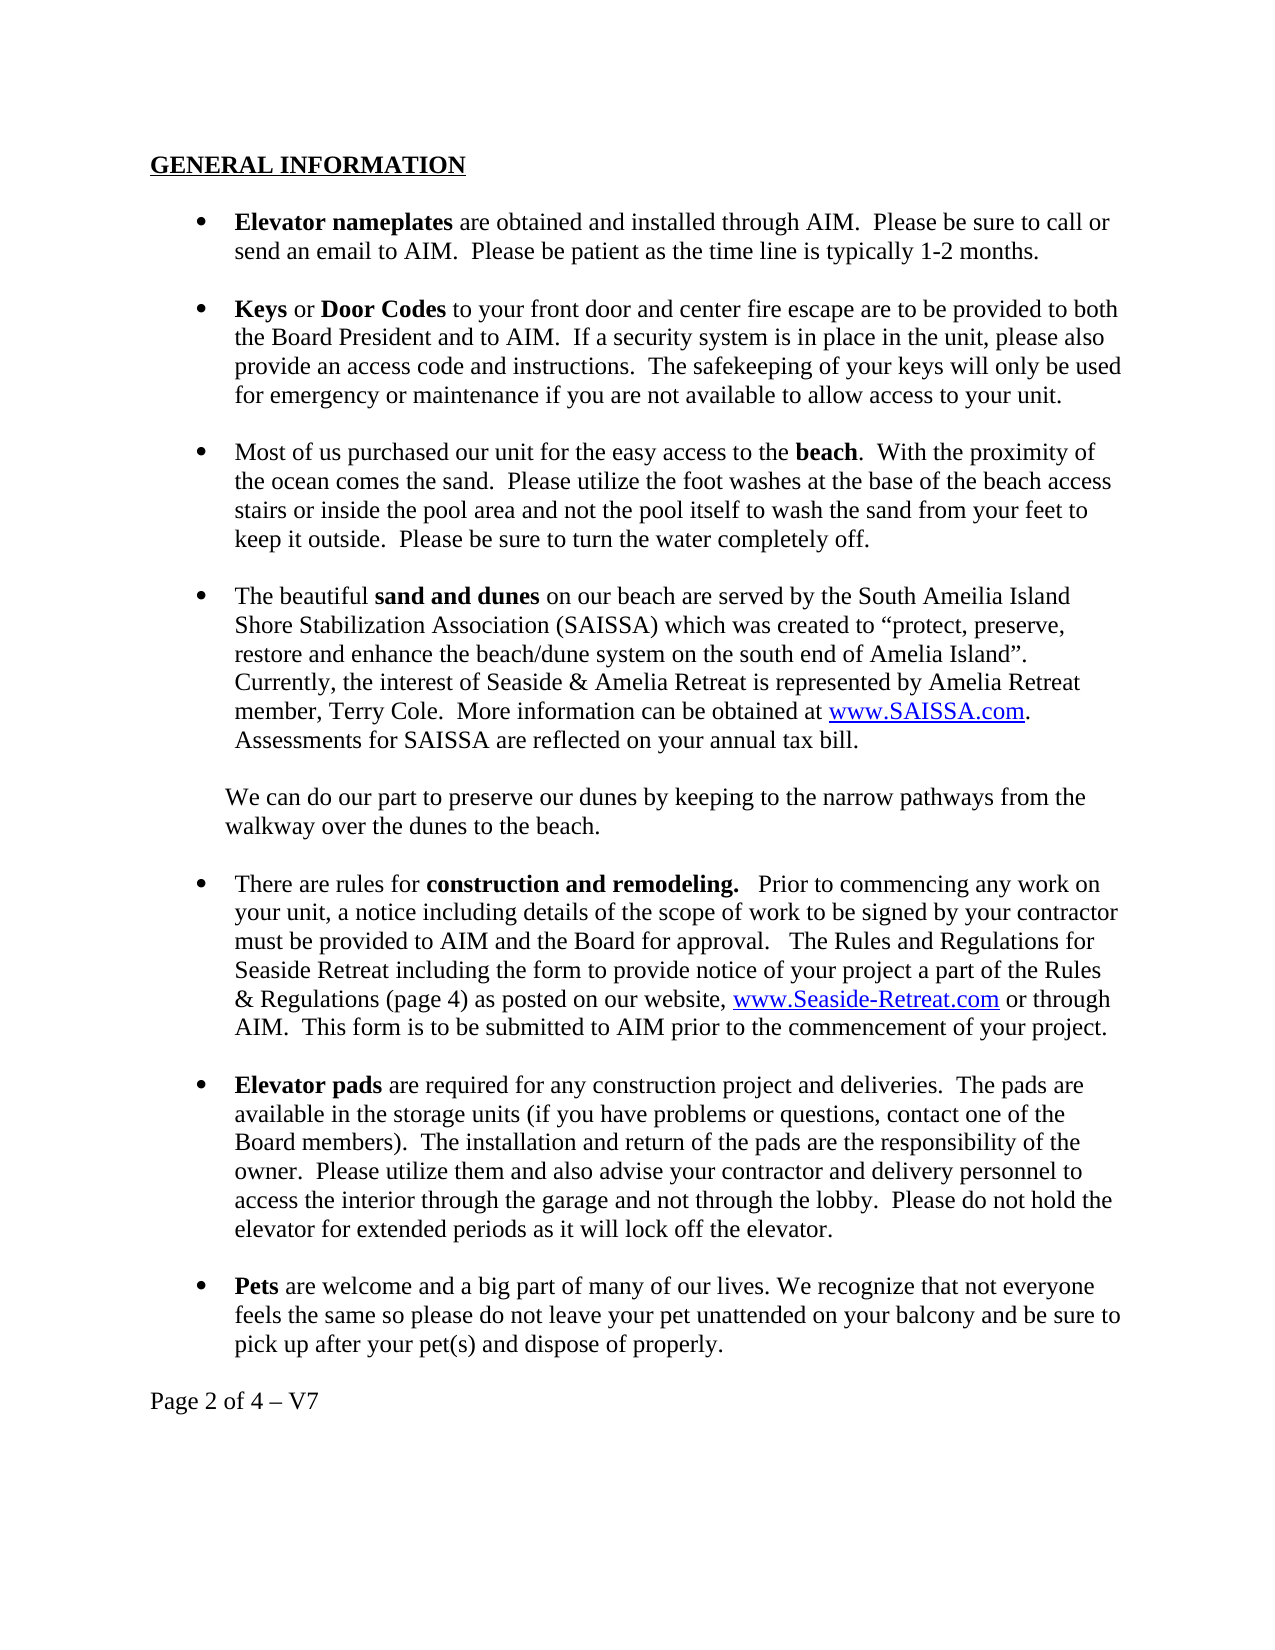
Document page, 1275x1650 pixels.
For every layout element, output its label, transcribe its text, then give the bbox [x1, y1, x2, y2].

text GENERAL INFORMATION [150, 150, 1125, 179]
list The beautiful sand and dunes on our beach are served by the South Ameilia Island Shore Stabilization Association (SAISSA) which was created to “protect, preserve, restore and enhance the beach/dune system on the south end of Amelia Island”. Currently, the interest of Seaside & Amelia Retreat is represented by Amelia Retreat member, Terry Cole. More information can be obtained at www.SAISSA.com. Assessments for SAISSA are reflected on your annual tax bill. [197, 581, 1125, 754]
list There are rules for construction and remodeling. Prior to commencing any work on your unit, a notice including details of the scope of work to be signed by your contractor must be provided to AIM and the Board for approval. The Rules and Regulations for Seaside Retreat including the form to provide notice of your project a part of the Rules & Regulations (page 4) as posted on our website, www.Seaside-Retreat.com or through AIM. This form is to be submitted to AIM prior to the commencement of your project. [197, 869, 1125, 1041]
list Keys or Door Codes to your front door and center fire escape are to be provided to both the Board President and to AIM. If a security system is in place in the unit, please also provide an access code and instructions. The safekeeping of your keys will only be used for emergency or maintenance if you are not available to allow access to your unit. [197, 294, 1125, 409]
list Elevator nameplates are obtained and installed through AIM. Please be sure to call or send an email to AIM. Please be patient as the time line is typically 1-2 months. [197, 207, 1125, 265]
list We can do our part to preserve our dunes by keeping to the narrow pathways from the walkway over the dunes to the beach. [225, 782, 1125, 840]
list Elevator pads are required for any construction project and deliveries. The pads are available in the storage units (if you have problems or questions, contact one of the Board members). The installation and return of the pads are the responsibility of the owner. Please utilize them and also advise your contractor and delivery personnel to access the interior through the garage and not through the lobby. Please do not hold the elevator for extended periods as it will lock off the elevator. [197, 1070, 1125, 1242]
list Most of us purchased our unit for the easy access to the beach. With the proximity of the ocean comes the sand. Please utilize the foot washes at the base of the beach access stairs or inside the pool area and not the pool itself to wash the sand from your feet to keep it outside. Please be sure to turn the water completely off. [197, 437, 1125, 552]
text Page 2 of 4 – V7 [150, 1386, 1125, 1415]
list Pets are welcome and a big part of many of our lives. We recognize that not everyone feels the same so please do not leave your pet unattended on your balcony and be sure to pick up after your pet(s) and dispose of properly. [197, 1271, 1125, 1357]
